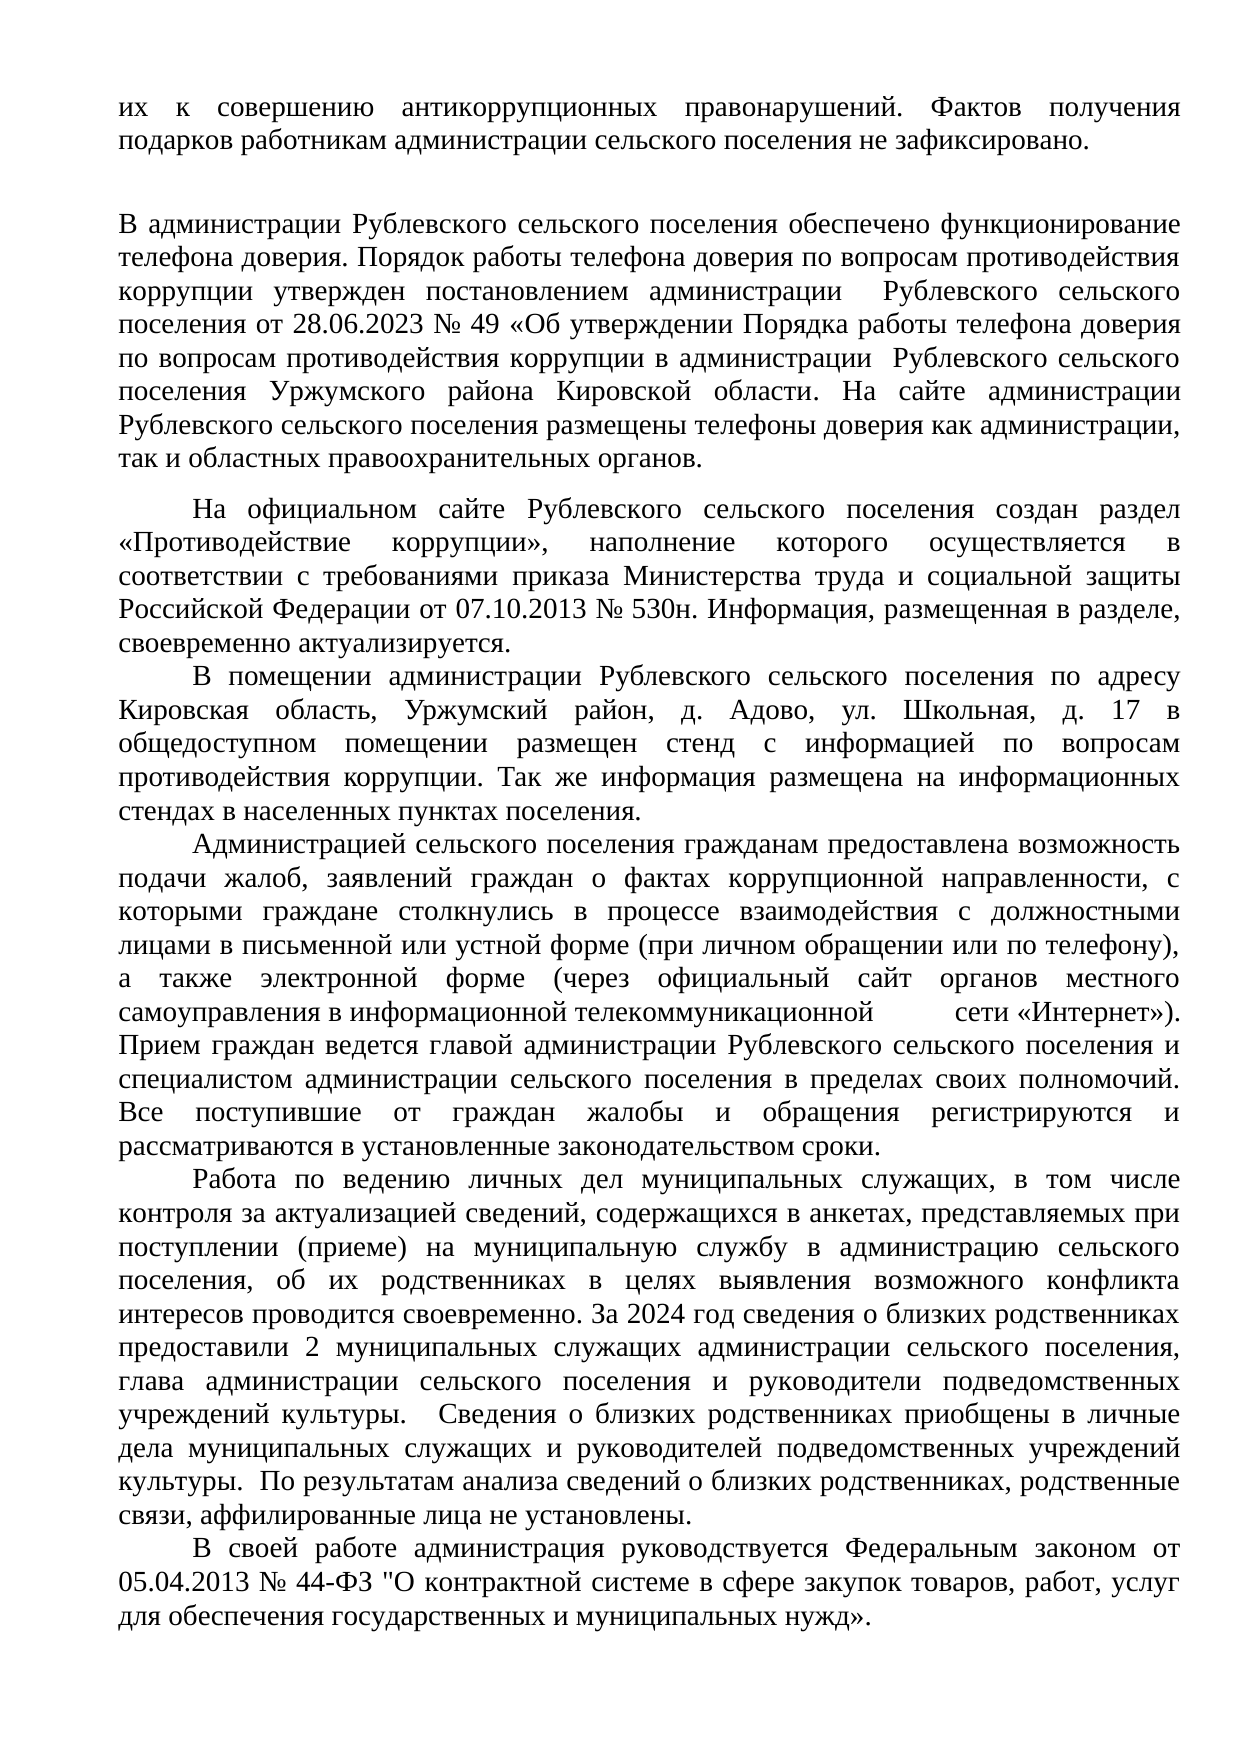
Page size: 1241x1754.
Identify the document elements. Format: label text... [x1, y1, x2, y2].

text Работа по ведению личных дел муниципальных служащих, в том числе контроля за актуализацией сведений, содержащихся в анкетах, представляемых при поступлении (приеме) на муниципальную службу в администрацию сельского поселения, об их родственниках в целях выявления возможного конфликта интересов проводится своевременно. За 2024 год сведения о близких родственниках предоставили 2 муниципальных служащих администрации сельского поселения, глава администрации сельского поселения и руководители подведомственных учреждений культуры. Сведения о близких родственниках приобщены в личные дела муниципальных служащих и руководителей подведомственных учреждений культуры. По результатам анализа сведений о близких родственниках, родственные связи, аффилированные лица не установлены. [118, 1162, 1181, 1531]
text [118, 89, 1181, 156]
text В своей работе администрация руководствуется Федеральным законом от 05.04.2013 № 44-ФЗ "О контрактной системе в сфере закупок товаров, работ, услуг для обеспечения государственных и муниципальных нужд». [118, 1531, 1181, 1631]
text Администрацией сельского поселения гражданам предоставлена возможность подачи жалоб, заявлений граждан о фактах коррупционной направленности, с которыми граждане столкнулись в процессе взаимодействия с должностными лицами в письменной или устной форме (при личном обращении или по телефону), а также электронной форме (через официальный сайт органов местного самоуправления в информационной телекоммуникационной сети «Интернет»). Прием граждан ведется главой администрации Рублевского сельского поселения и специалистом администрации сельского поселения в пределах своих полномочий. Все поступившие от граждан жалобы и обращения регистрируются и рассматриваются в установленные законодательством сроки. [118, 826, 1181, 1162]
text На официальном сайте Рублевского сельского поселения создан раздел «Противодействие коррупции», наполнение которого осуществляется в соответствии с требованиями приказа Министерства труда и социальной защиты Российской Федерации от 07.10.2013 № 530н. Информация, размещенная в разделе, своевременно актуализируется. [118, 491, 1181, 658]
text В администрации Рублевского сельского поселения обеспечено функционирование телефона доверия. Порядок работы телефона доверия по вопросам противодействия коррупции утвержден постановлением администрации Рублевского сельского поселения от 28.06.2023 № 49 «Об утверждении Порядка работы телефона доверия по вопросам противодействия коррупции в администрации Рублевского сельского поселения Уржумского района Кировской области. На сайте администрации Рублевского сельского поселения размещены телефоны доверия как администрации, так и областных правоохранительных органов. [118, 206, 1181, 474]
text В помещении администрации Рублевского сельского поселения по адресу Кировская область, Уржумский район, д. Адово, ул. Школьная, д. 17 в общедоступном помещении размещен стенд с информацией по вопросам противодействия коррупции. Так же информация размещена на информационных стендах в населенных пунктах поселения. [118, 658, 1181, 826]
